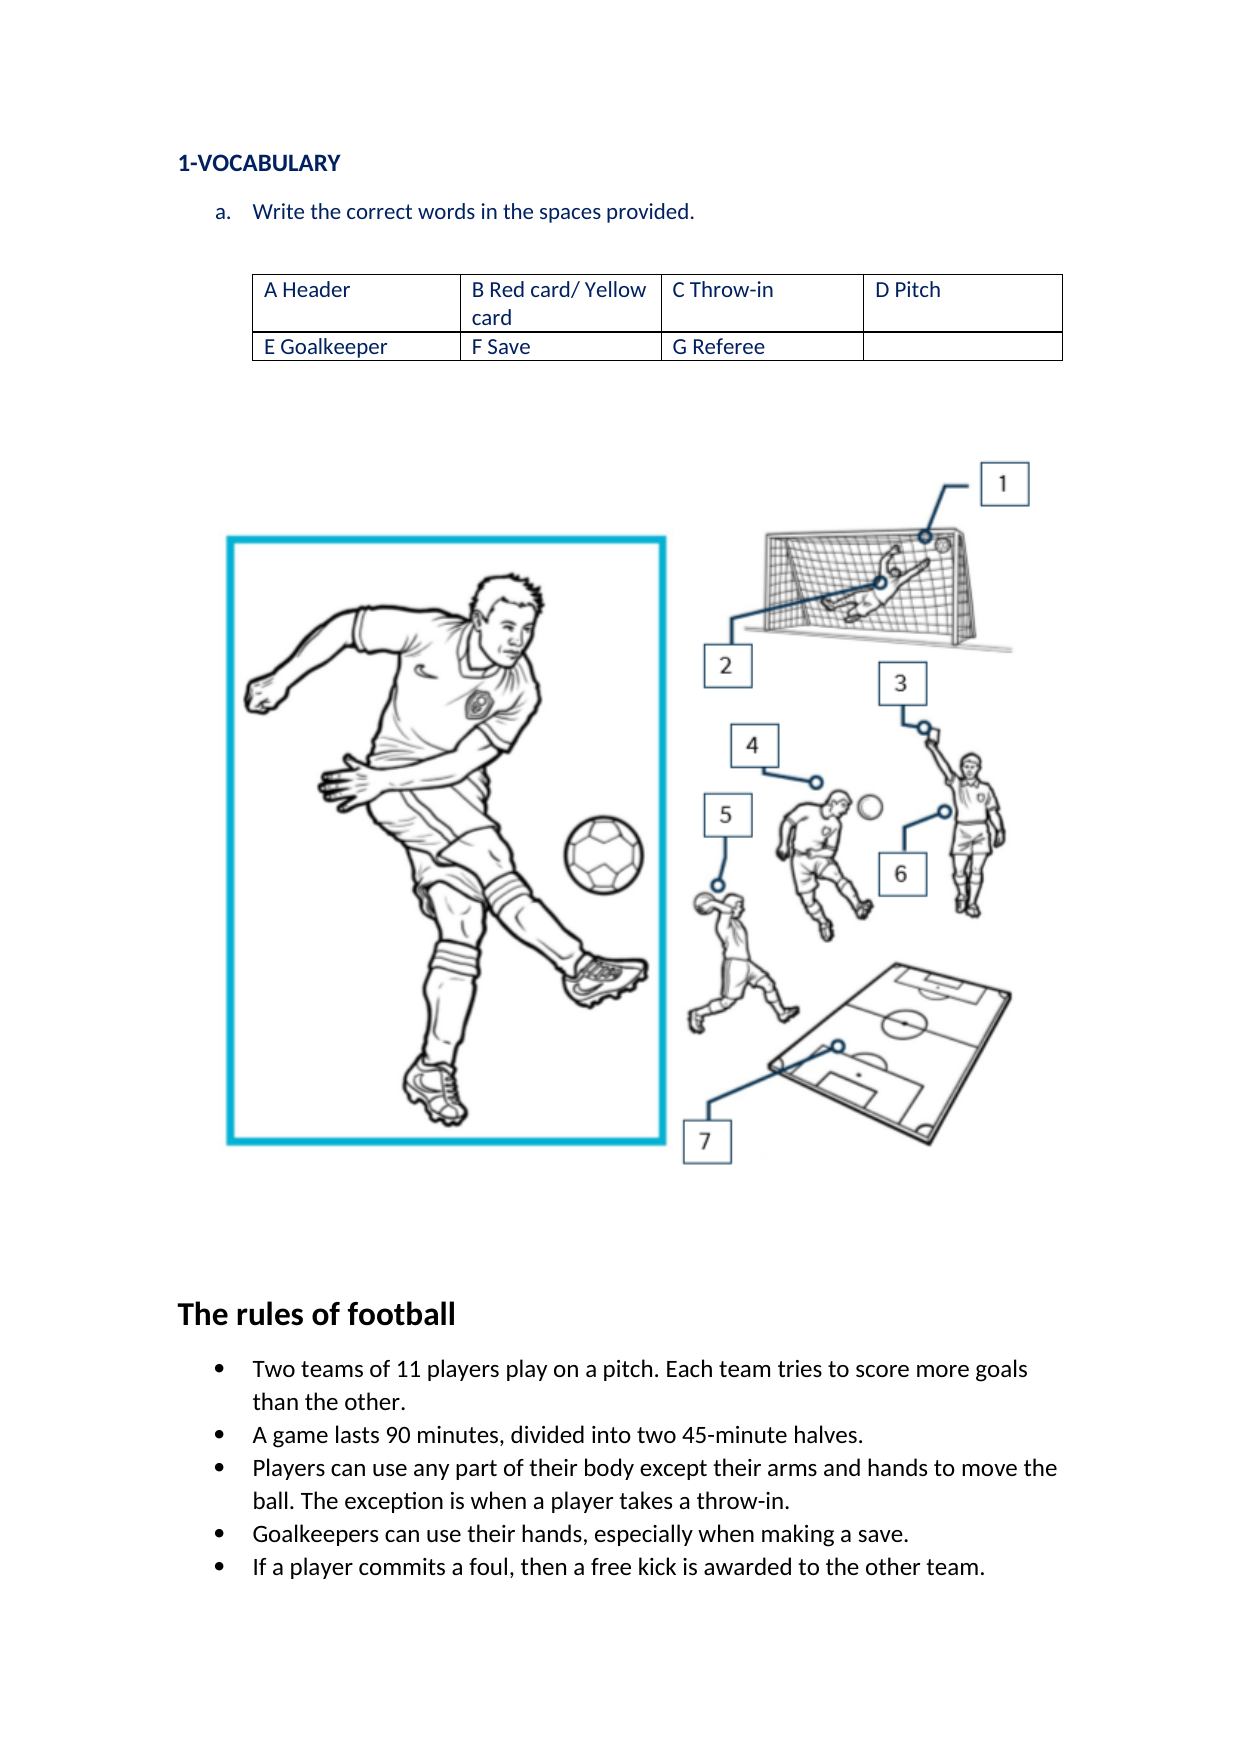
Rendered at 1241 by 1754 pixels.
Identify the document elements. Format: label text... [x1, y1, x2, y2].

table_header C Throw-in [662, 275, 863, 331]
list Write the correct words in the spaces provided. [215, 197, 1063, 225]
list Goalkeepers can use their hands, especially when making a save. [215, 1518, 1063, 1548]
table_cell E Goalkeeper [253, 333, 460, 360]
text The rules of football [177, 1293, 1063, 1333]
text 1-VOCABULARY [177, 148, 1063, 178]
table_header B Red card/ Yellow card [461, 275, 661, 331]
table_cell F Save [461, 333, 661, 360]
table_cell [864, 333, 1062, 360]
table_header D Pitch [864, 275, 1062, 331]
list If a player commits a foul, then a free kick is awarded to the other team. [215, 1551, 1063, 1581]
table_header A Header [253, 275, 460, 331]
list Two teams of 11 players play on a pitch. Each team tries to score more goals than the other. [215, 1353, 1063, 1417]
list Players can use any part of their body except their arms and hands to move the ball. The exception is when a player takes a throw-in. [215, 1452, 1063, 1516]
list A game lasts 90 minutes, divided into two 45-minute halves. [215, 1419, 1063, 1450]
table_cell G Referee [662, 333, 863, 360]
picture [177, 455, 1063, 1181]
